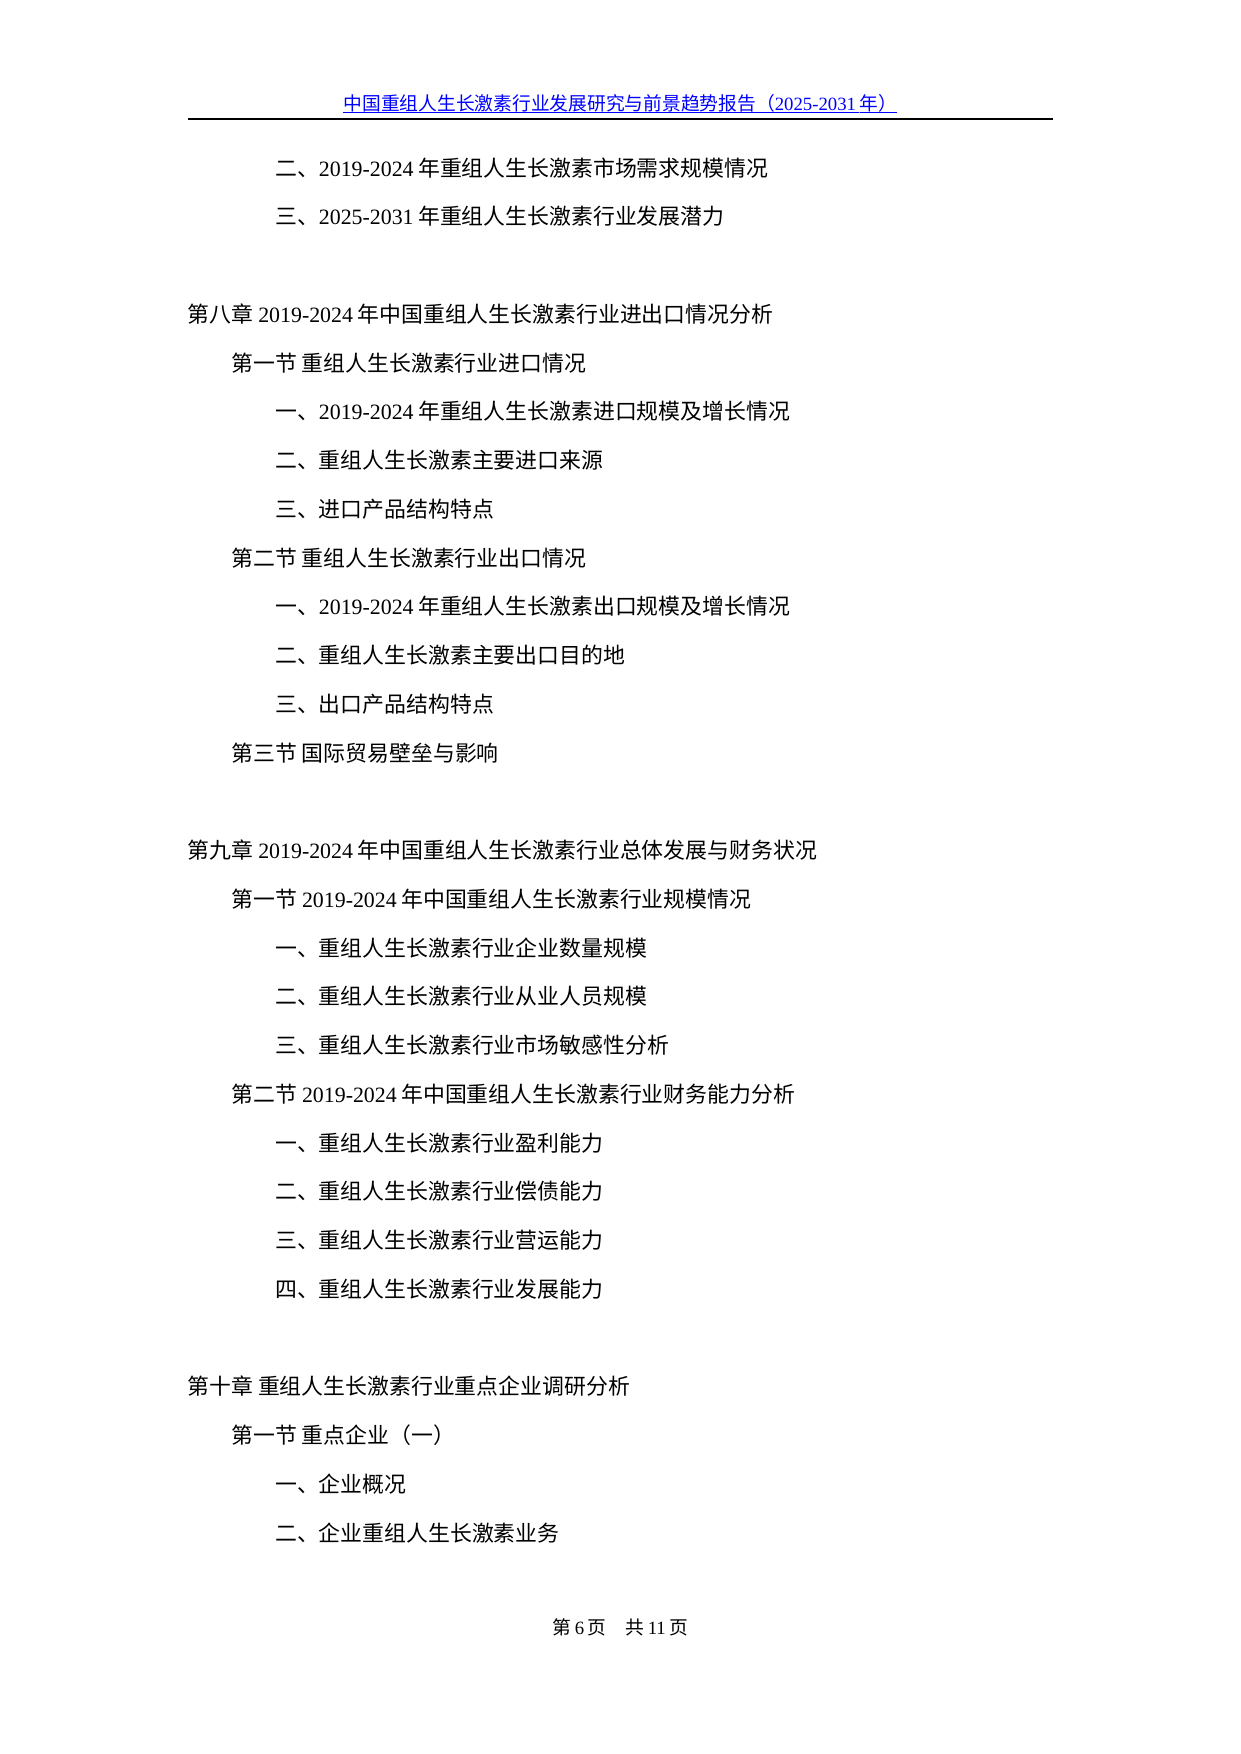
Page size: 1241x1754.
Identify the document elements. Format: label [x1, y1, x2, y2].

text [187, 150, 1053, 1548]
